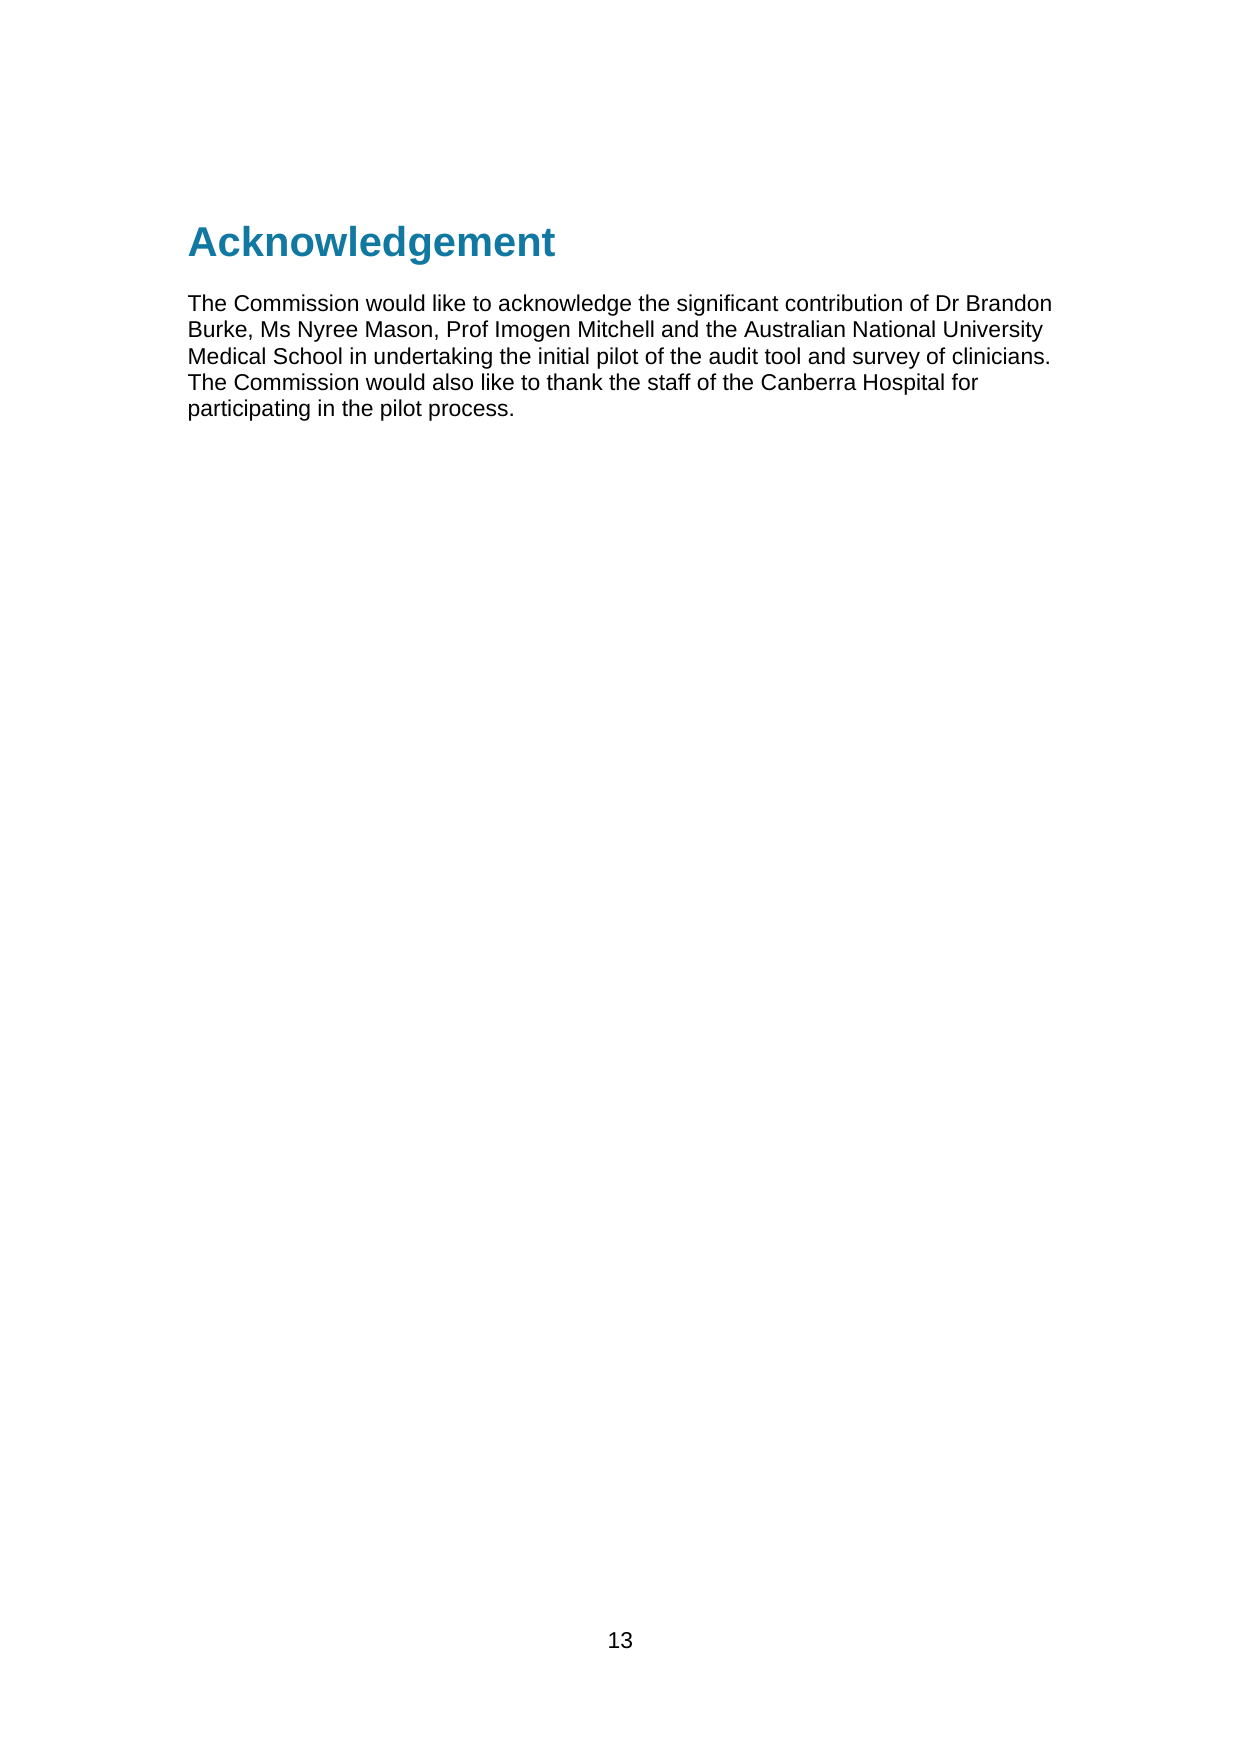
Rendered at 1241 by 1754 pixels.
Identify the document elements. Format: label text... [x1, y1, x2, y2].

text The Commission would like to acknowledge the significant contribution of Dr Brandon Burke, Ms Nyree Mason, Prof Imogen Mitchell and the Australian National University Medical School in undertaking the initial pilot of the audit tool and survey of clinicians. The Commission would also like to thank the staff of the Canberra Hospital for participating in the pilot process. [187, 290, 1053, 422]
subtitle Acknowledgement [187, 217, 1053, 265]
